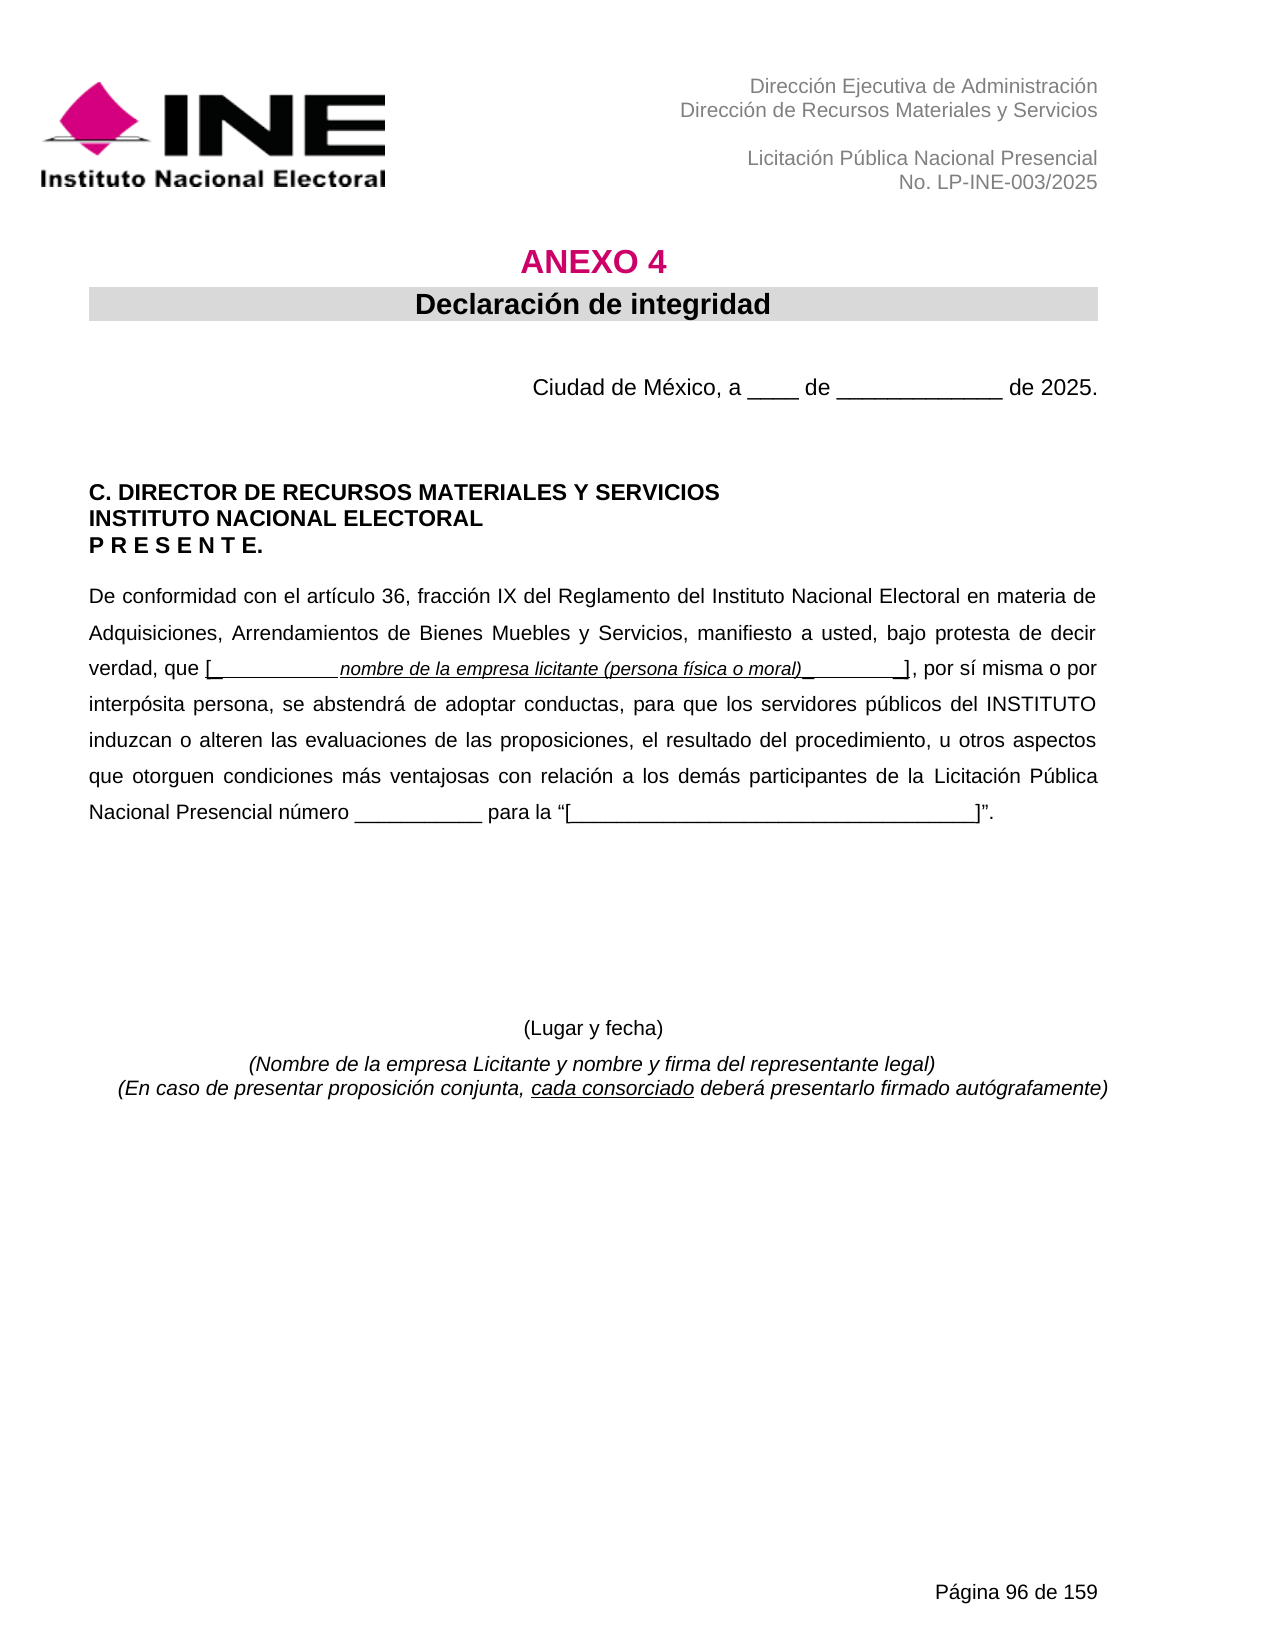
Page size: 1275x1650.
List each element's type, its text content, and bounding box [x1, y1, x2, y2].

text (Lugar y fecha) [89, 1016, 1098, 1039]
picture [41, 82, 385, 187]
text INSTITUTO NACIONAL ELECTORAL [89, 505, 1098, 532]
text De conformidad con el artículo 36, fracción IX del Reglamento del Instituto Nacional Electoral en materia de Adquisiciones, Arrendamientos de Bienes Muebles y Servicios, manifiesto a usted, bajo protesta de decir verdad, que [_ nombre de la empresa licitante (persona física o moral)_ _], por sí misma o por interpósita persona, se abstendrá de adoptar conductas, para que los servidores públicos del INSTITUTO induzcan o alteren las evaluaciones de las proposiciones, el resultado del procedimiento, u otros aspectos que otorguen condiciones más ventajosas con relación a los demás participantes de la Licitación Pública Nacional Presencial número ___________ para la “[___________________________________]”. [89, 584, 1098, 824]
subtitle ANEXO 4 [89, 243, 1098, 281]
subtitle Declaración de integridad [89, 287, 1098, 321]
text (Nombre de la empresa Licitante y nombre y firma del representante legal) [89, 1052, 1098, 1076]
text C. DIRECTOR DE RECURSOS MATERIALES Y SERVICIOS [89, 479, 1098, 505]
text P R E S E N T E. [89, 532, 1098, 558]
text Ciudad de México, a ____ de _____________ de 2025. [89, 373, 1098, 400]
text (En caso de presentar proposición conjunta, cada consorciado deberá presentarlo firmado autógrafamente) [89, 1076, 1140, 1099]
